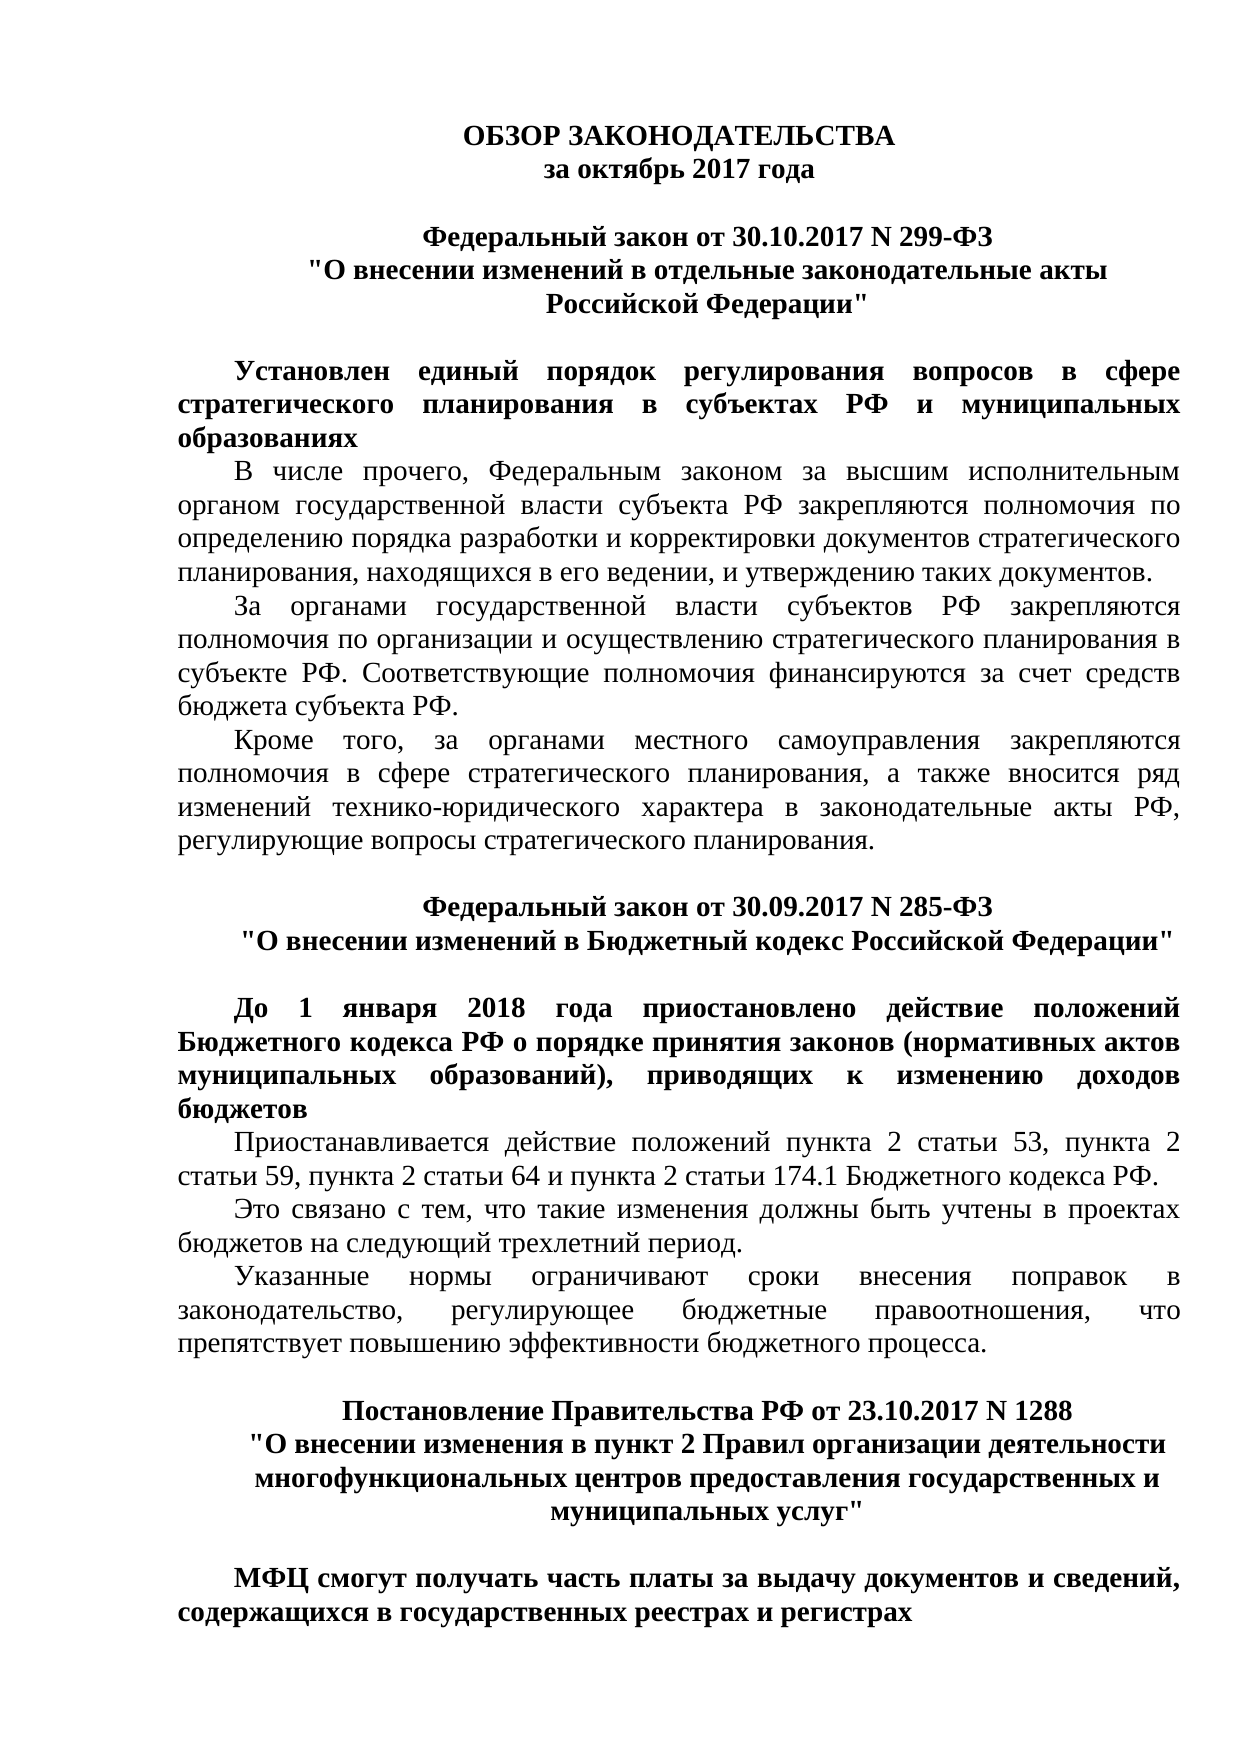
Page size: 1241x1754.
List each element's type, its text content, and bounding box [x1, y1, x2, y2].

text "О внесении изменений в Бюджетный кодекс Российской Федерации" [233, 923, 1181, 957]
text В числе прочего, Федеральным законом за высшим исполнительным органом государственной власти субъекта РФ закрепляются полномочия по определению порядка разработки и корректировки документов стратегического планирования, находящихся в его ведении, и утверждению таких документов. [177, 453, 1181, 588]
text за октябрь 2017 года [177, 152, 1181, 185]
text МФЦ смогут получать часть платы за выдачу документов и сведений, содержащихся в государственных реестрах и регистрах [177, 1560, 1181, 1627]
text Постановление Правительства РФ от 23.10.2017 N 1288 [233, 1393, 1181, 1426]
text Федеральный закон от 30.09.2017 N 285-ФЗ [233, 889, 1181, 923]
text Указанные нормы ограничивают сроки внесения поправок в законодательство, регулирующее бюджетные правоотношения, что препятствует повышению эффективности бюджетного процесса. [177, 1258, 1181, 1359]
text "О внесении изменений в отдельные законодательные акты Российской Федерации" [233, 252, 1181, 319]
text ОБЗОР ЗАКОНОДАТЕЛЬСТВА [177, 118, 1181, 152]
text До 1 января 2018 года приостановлено действие положений Бюджетного кодекса РФ о порядке принятия законов (нормативных актов муниципальных образований), приводящих к изменению доходов бюджетов [177, 990, 1181, 1124]
text Кроме того, за органами местного самоуправления закрепляются полномочия в сфере стратегического планирования, а также вносится ряд изменений технико-юридического характера в законодательные акты РФ, регулирующие вопросы стратегического планирования. [177, 722, 1181, 856]
text Установлен единый порядок регулирования вопросов в сфере стратегического планирования в субъектах РФ и муниципальных образованиях [177, 353, 1181, 453]
text За органами государственной власти субъектов РФ закрепляются полномочия по организации и осуществлению стратегического планирования в субъекте РФ. Соответствующие полномочия финансируются за счет средств бюджета субъекта РФ. [177, 588, 1181, 722]
text Федеральный закон от 30.10.2017 N 299-ФЗ [233, 219, 1181, 252]
text Это связано с тем, что такие изменения должны быть учтены в проектах бюджетов на следующий трехлетний период. [177, 1191, 1181, 1258]
text Приостанавливается действие положений пункта 2 статьи 53, пункта 2 статьи 59, пункта 2 статьи 64 и пункта 2 статьи 174.1 Бюджетного кодекса РФ. [177, 1124, 1181, 1191]
text "О внесении изменения в пункт 2 Правил организации деятельности многофункциональных центров предоставления государственных и муниципальных услуг" [233, 1426, 1181, 1527]
